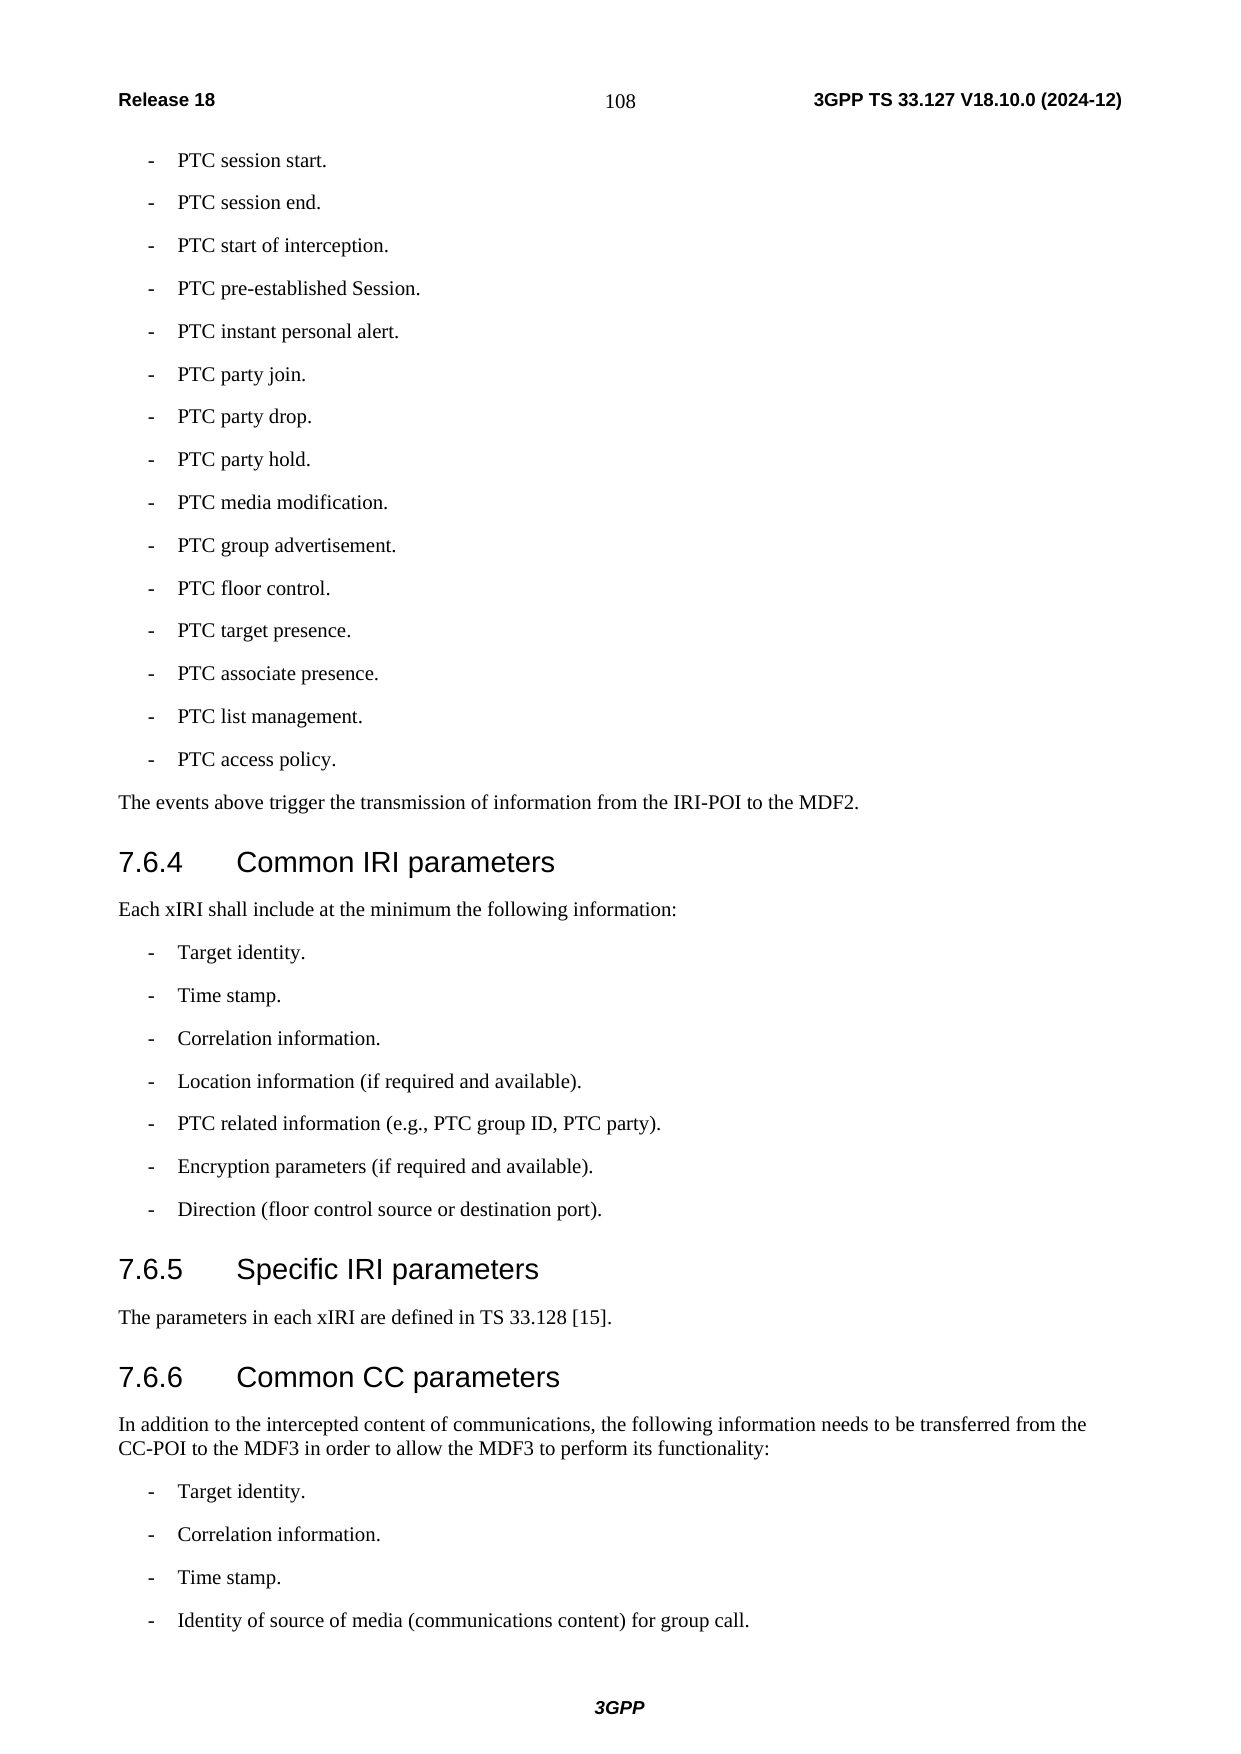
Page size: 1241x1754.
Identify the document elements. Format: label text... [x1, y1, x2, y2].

text - PTC media modification. [148, 490, 1122, 514]
text - Encryption parameters (if required and available). [148, 1154, 1122, 1178]
text - Direction (floor control source or destination port). [148, 1197, 1122, 1221]
text - PTC related information (e.g., PTC group ID, PTC party). [148, 1111, 1122, 1135]
text - PTC start of interception. [148, 233, 1122, 257]
text - PTC floor control. [148, 576, 1122, 600]
text - PTC instant personal alert. [148, 319, 1122, 343]
text Each xIRI shall include at the minimum the following information: [118, 897, 1122, 921]
text - Target identity. [148, 940, 1122, 964]
text - PTC party hold. [148, 447, 1122, 471]
text - PTC target presence. [148, 618, 1122, 642]
text - Location information (if required and available). [148, 1068, 1122, 1093]
text In addition to the intercepted content of communications, the following information needs to be transferred from the CC-POI to the MDF3 in order to allow the MDF3 to perform its functionality: [118, 1412, 1122, 1460]
text The events above trigger the transmission of information from the IRI-POI to the MDF2. [118, 790, 1122, 814]
text - Time stamp. [148, 983, 1122, 1007]
text - PTC party join. [148, 362, 1122, 386]
text - PTC party drop. [148, 404, 1122, 428]
subtitle 7.6.4 Common IRI parameters [118, 845, 1122, 878]
text - PTC access policy. [148, 747, 1122, 771]
subtitle 7.6.6 Common CC parameters [118, 1360, 1122, 1393]
text - PTC list management. [148, 704, 1122, 728]
text - Identity of source of media (communications content) for group call. [148, 1607, 1122, 1632]
text - PTC session start. [148, 147, 1122, 172]
text - Time stamp. [148, 1565, 1122, 1589]
text - PTC pre-established Session. [148, 276, 1122, 300]
text - PTC associate presence. [148, 661, 1122, 685]
text - Target identity. [148, 1479, 1122, 1503]
subtitle 7.6.5 Specific IRI parameters [118, 1252, 1122, 1286]
text The parameters in each xIRI are defined in TS 33.128 [15]. [118, 1304, 1122, 1329]
text - PTC group advertisement. [148, 533, 1122, 557]
text - Correlation information. [148, 1522, 1122, 1546]
text - Correlation information. [148, 1026, 1122, 1050]
text - PTC session end. [148, 190, 1122, 214]
